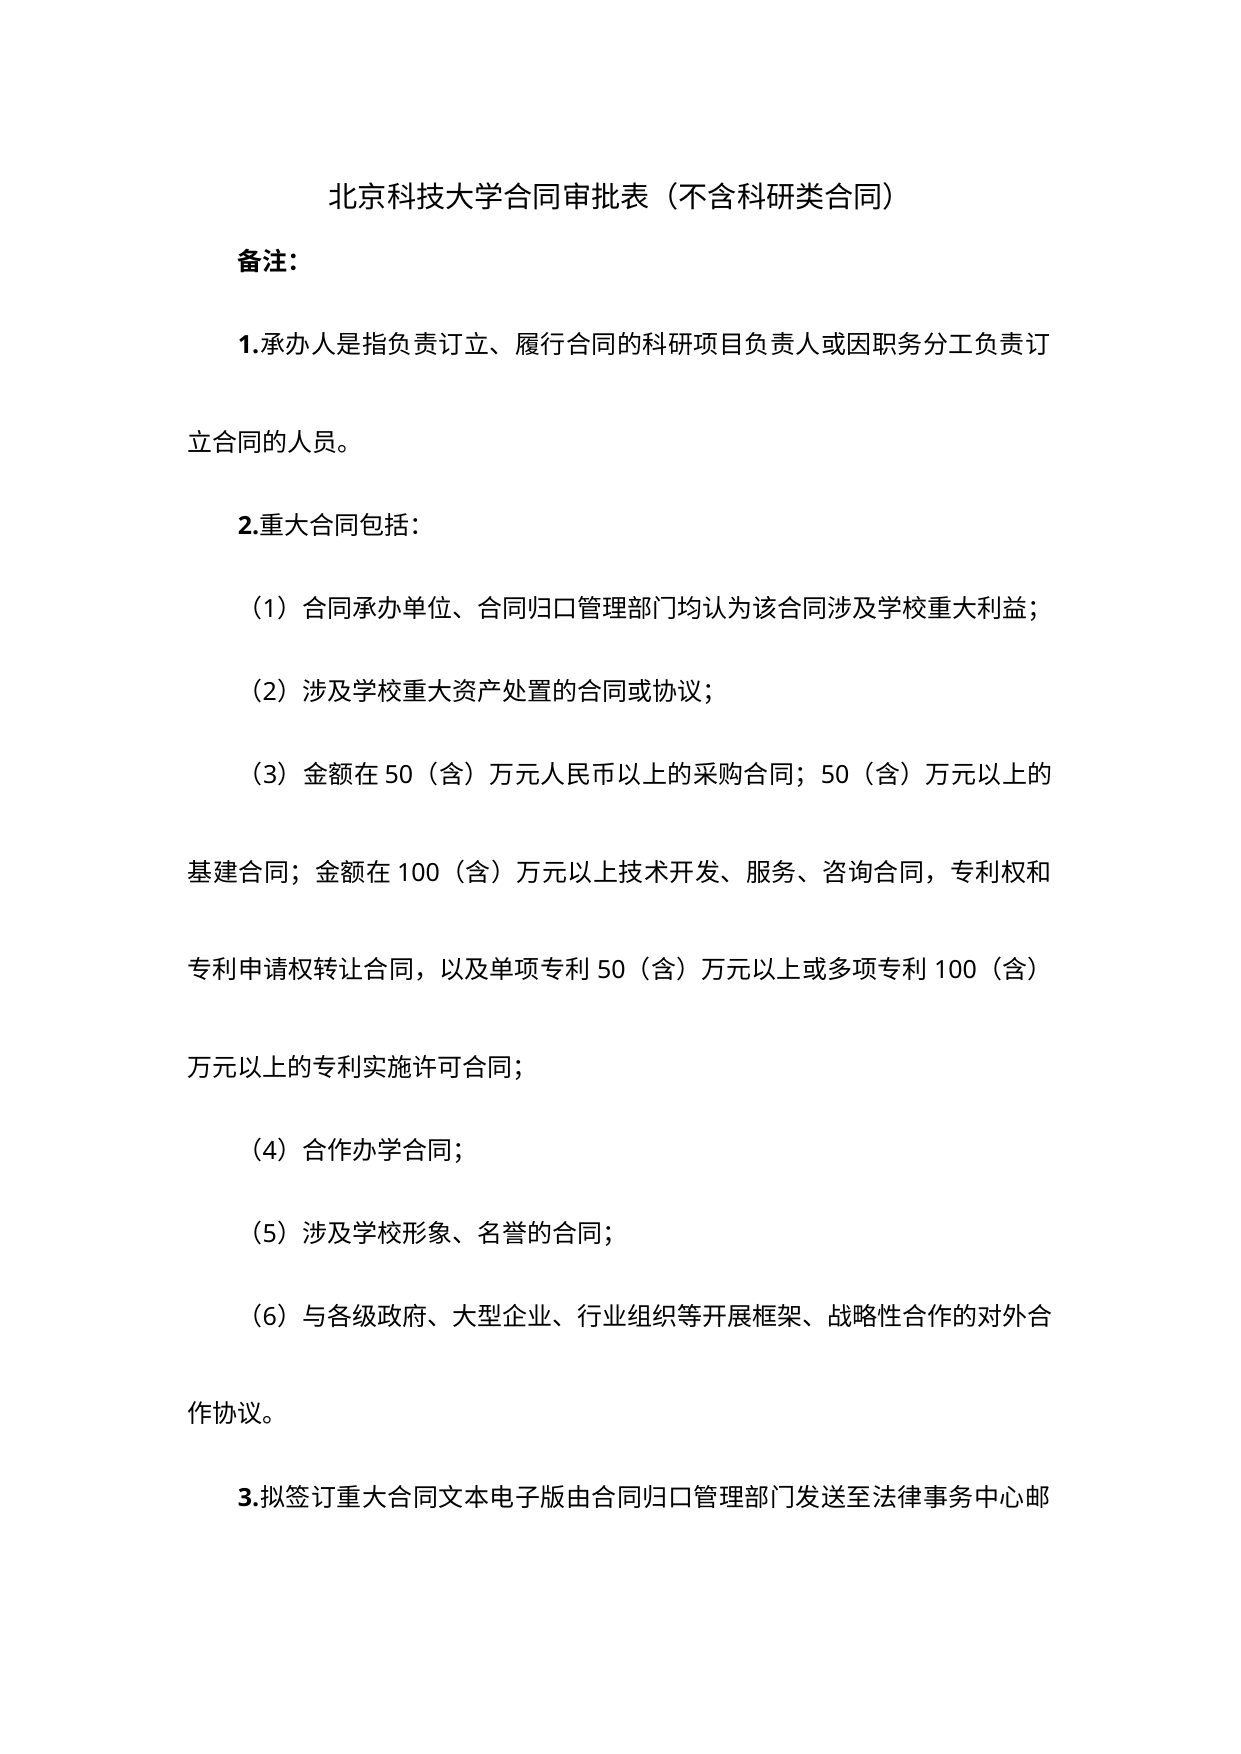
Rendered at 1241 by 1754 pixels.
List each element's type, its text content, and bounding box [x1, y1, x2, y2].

text （6）与各级政府、大型企业、行业组织等开展框架、战略性合作的对外合作协议。 [187, 1282, 1053, 1444]
text （4）合作办学合同； [187, 1116, 1053, 1181]
text （2）涉及学校重大资产处置的合同或协议； [187, 657, 1053, 722]
text 1.承办人是指负责订立、履行合同的科研项目负责人或因职务分工负责订立合同的人员。 [187, 310, 1053, 473]
text （3）金额在50（含）万元人民币以上的采购合同；50（含）万元以上的基建合同；金额在100（含）万元以上技术开发、服务、咨询合同，专利权和专利申请权转让合同，以及单项专利50（含）万元以上或多项专利100（含）万元以上的专利实施许可合同； [187, 740, 1053, 1098]
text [187, 1463, 1053, 1528]
text 2.重大合同包括： [187, 491, 1053, 556]
text 北京科技大学合同审批表（不含科研类合同） [187, 162, 1053, 227]
text （1）合同承办单位、合同归口管理部门均认为该合同涉及学校重大利益； [187, 574, 1053, 639]
text （5）涉及学校形象、名誉的合同； [187, 1199, 1053, 1264]
text 备注： [187, 227, 1053, 292]
